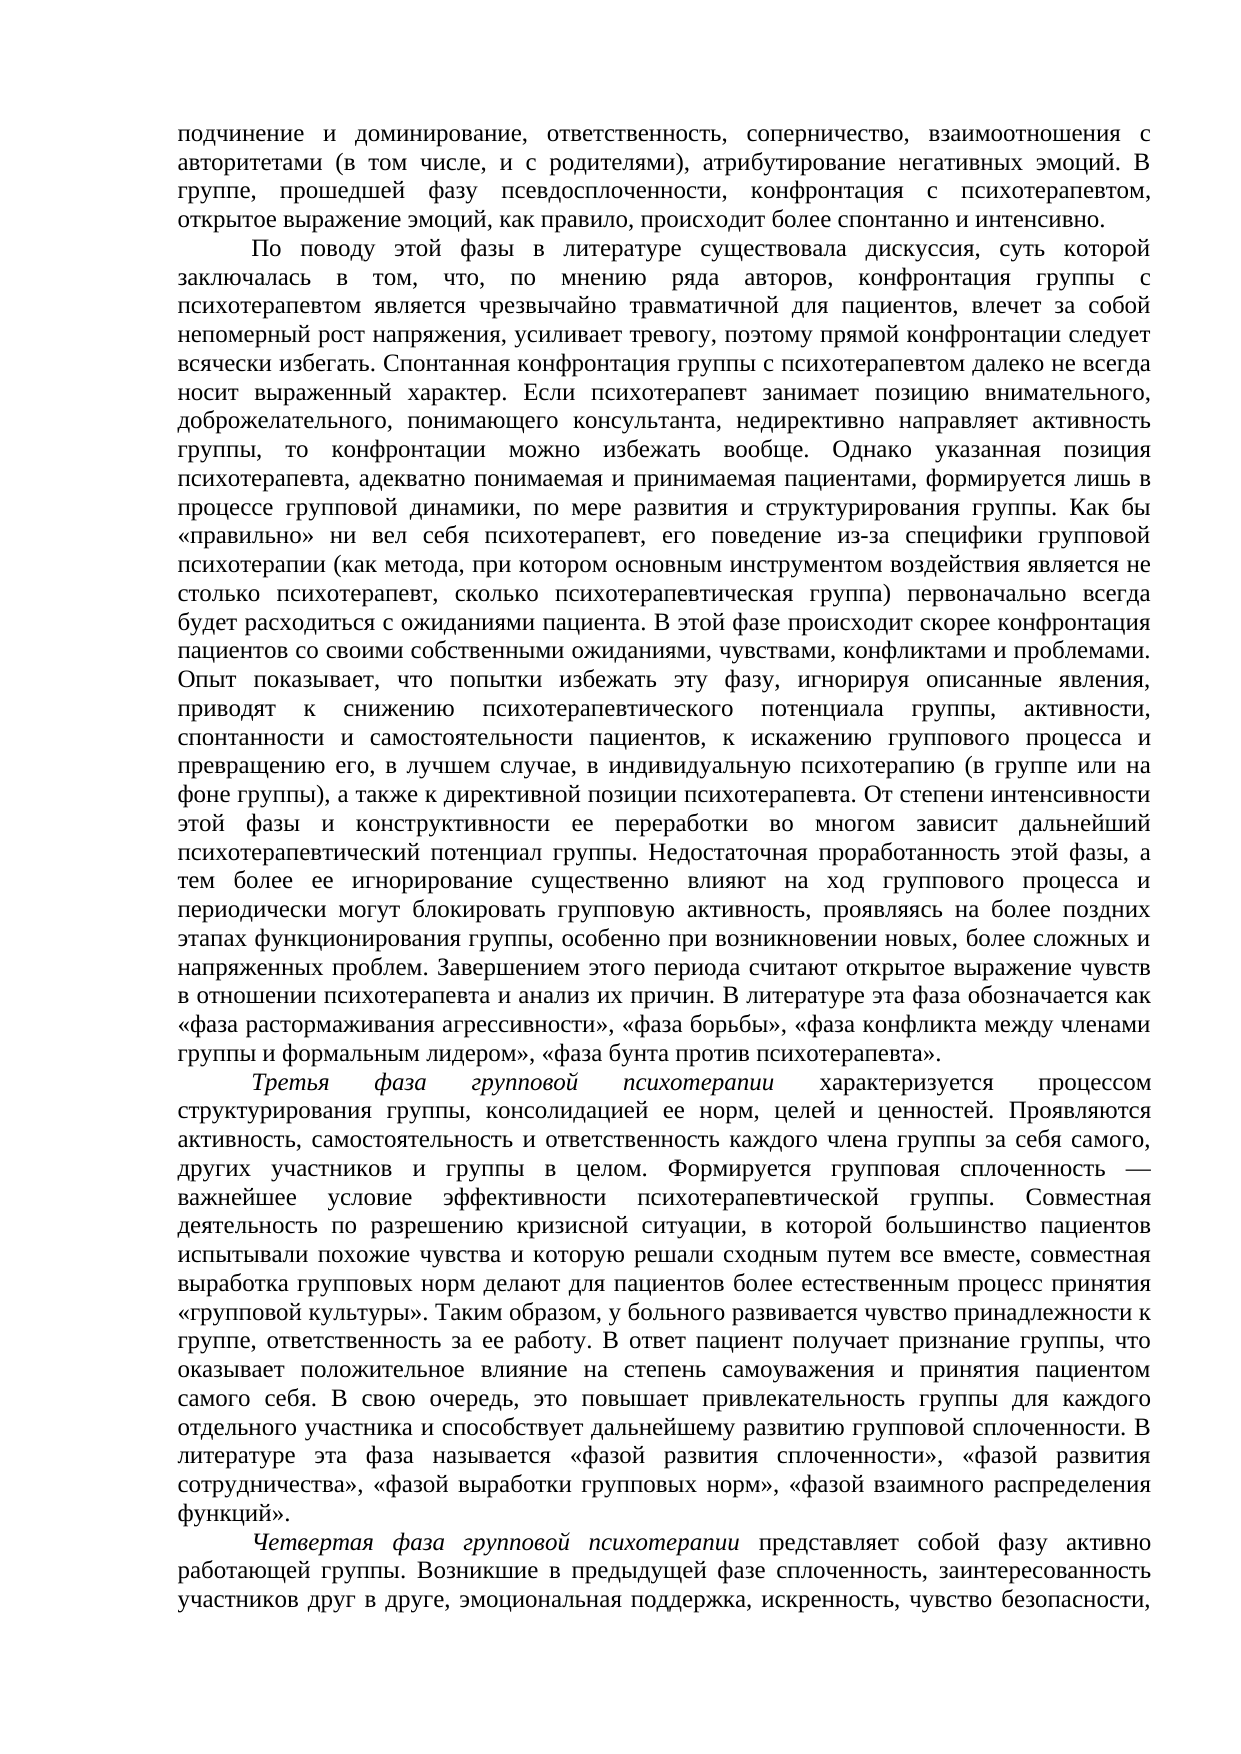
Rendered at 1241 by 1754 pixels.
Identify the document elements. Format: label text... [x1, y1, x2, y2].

text По поводу этой фазы в литературе существовала дискуссия, суть которой заключалась в том, что, по мнению ряда авторов, конфронтация группы с психотерапевтом является чрезвычайно травматичной для пациентов, влечет за собой непомерный рост напряжения, усиливает тревогу, поэтому прямой конфронтации следует всячески избегать. Спонтанная конфронтация группы с психотерапевтом далеко не всегда носит выраженный характер. Если психотерапевт занимает позицию внимательного, доброжелательного, понимающего консультанта, недирективно направляет активность группы, то конфронтации можно избежать вообще. Однако указанная позиция психотерапевта, адекватно понимаемая и принимаемая пациентами, формируется лишь в процессе групповой динамики, по мере развития и структурирования группы. Как бы «правильно» ни вел себя психотерапевт, его поведение из-за специфики групповой психотерапии (как метода, при котором основным инструментом воздействия является не столько психотерапевт, сколько психотерапевтическая группа) первоначально всегда будет расходиться с ожиданиями пациента. В этой фазе происходит скорее конфронтация пациентов со своими собственными ожиданиями, чувствами, конфликтами и проблемами. Опыт показывает, что попытки избежать эту фазу, игнорируя описанные явления, приводят к снижению психотерапевтического потенциала группы, активности, спонтанности и самостоятельности пациентов, к искажению группового процесса и превращению его, в лучшем случае, в индивидуальную психотерапию (в группе или на фоне группы), а также к директивной позиции психотерапевта. От степени интенсивности этой фазы и конструктивности ее переработки во многом зависит дальнейший психотерапевтический потенциал группы. Недостаточная проработанность этой фазы, а тем более ее игнорирование существенно влияют на ход группового процесса и периодически могут блокировать групповую активность, проявляясь на более поздних этапах функционирования группы, особенно при возникновении новых, более сложных и напряженных проблем. Завершением этого периода считают открытое выражение чувств в отношении психотерапевта и анализ их причин. В литературе эта фаза обозначается как «фаза растормаживания агрессивности», «фаза борьбы», «фаза конфликта между членами группы и формальным лидером», «фаза бунта против психотерапевта». [177, 233, 1152, 1067]
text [177, 118, 1152, 233]
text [177, 1527, 1152, 1613]
text Третья фаза групповой психотерапии характеризуется процессом структурирования группы, консолидацией ее норм, целей и ценностей. Проявляются активность, самостоятельность и ответственность каждого члена группы за себя самого, других участников и группы в целом. Формируется групповая сплоченность — важнейшее условие эффективности психотерапевтической группы. Совместная деятельность по разрешению кризисной ситуации, в которой большинство пациентов испытывали похожие чувства и которую решали сходным путем все вместе, совместная выработка групповых норм делают для пациентов более естественным процесс принятия «групповой культуры». Таким образом, у больного развивается чувство принадлежности к группе, ответственность за ее работу. В ответ пациент получает признание группы, что оказывает положительное влияние на степень самоуважения и принятия пациентом самого себя. В свою очередь, это повышает привлекательность группы для каждого отдельного участника и способствует дальнейшему развитию групповой сплоченности. В литературе эта фаза называется «фазой развития сплоченности», «фазой развития сотрудничества», «фазой выработки групповых норм», «фазой взаимного распределения функций». [177, 1067, 1152, 1527]
